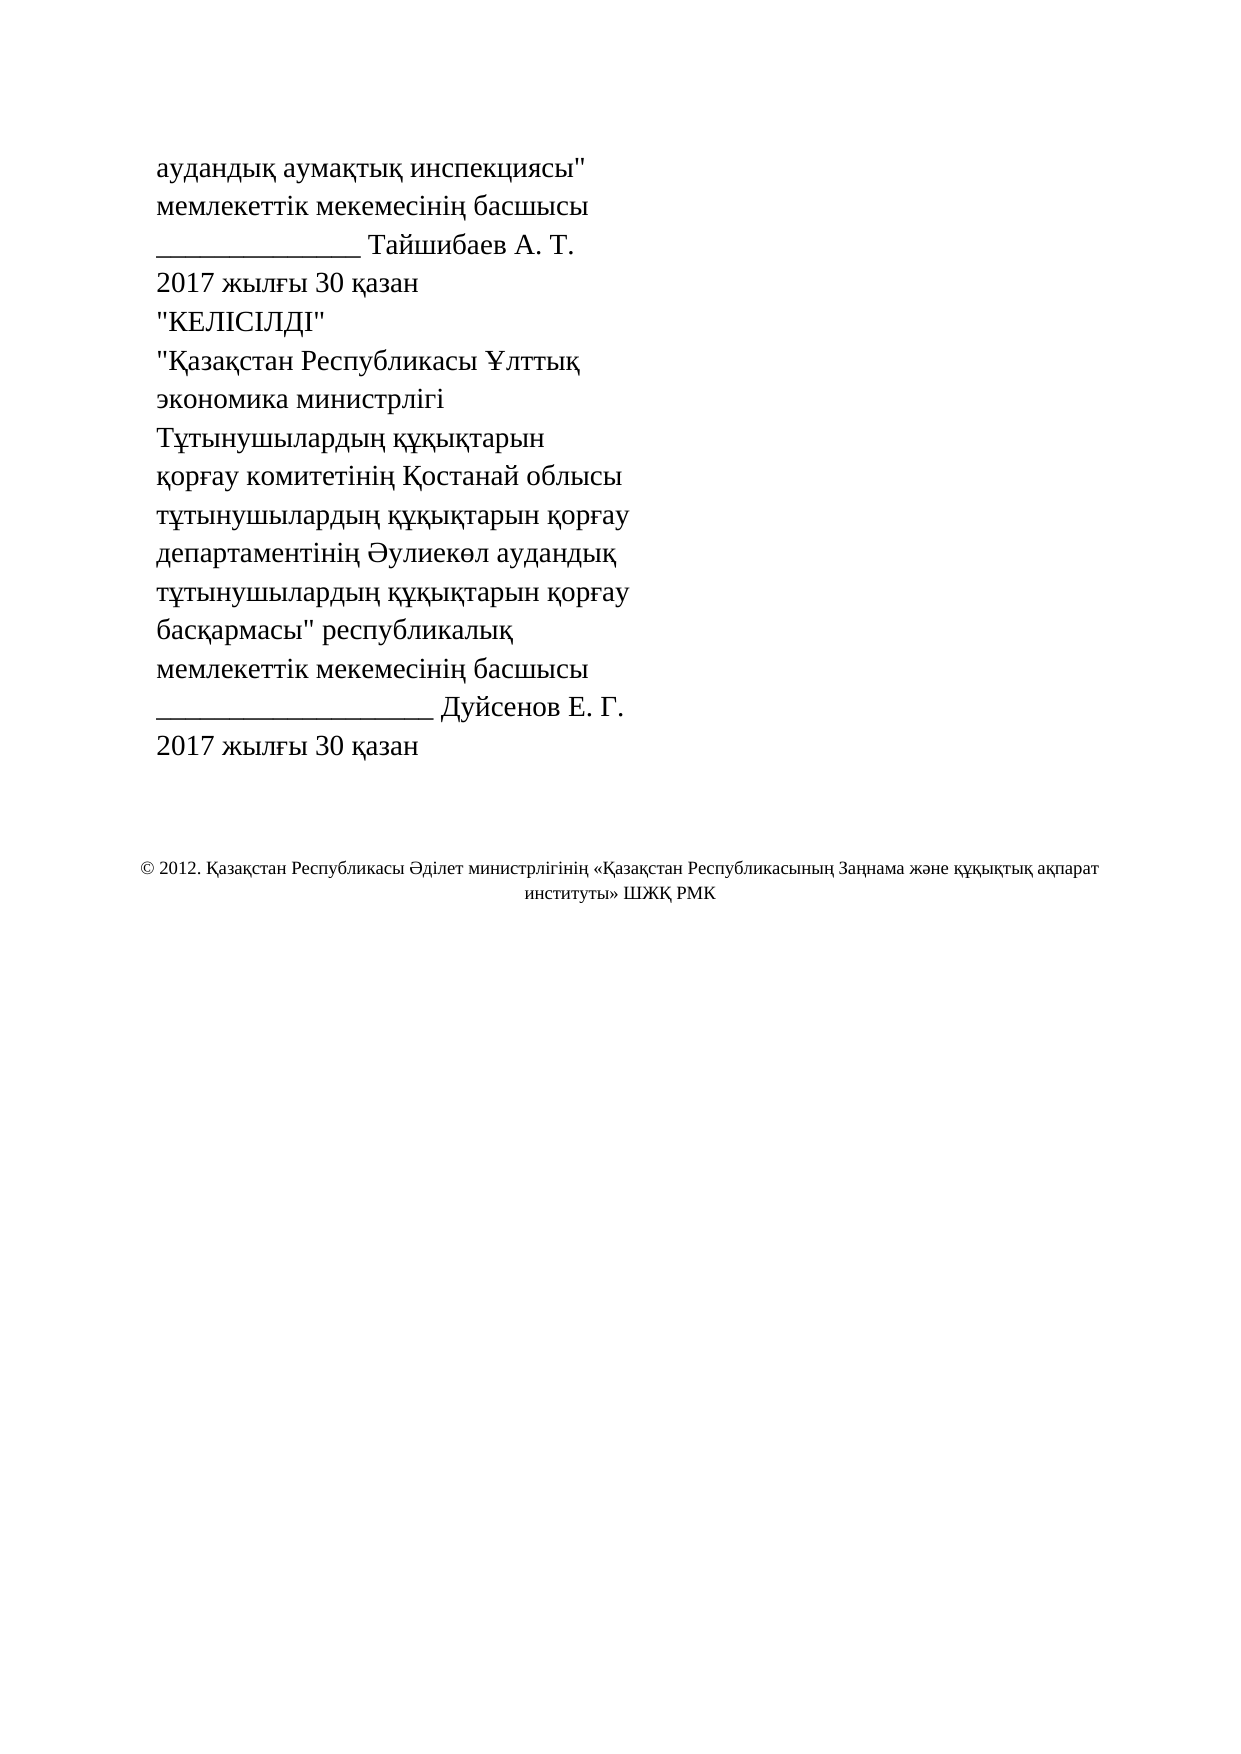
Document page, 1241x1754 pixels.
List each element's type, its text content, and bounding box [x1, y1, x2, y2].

text мемлекеттік мекемесінің басшысы [112, 651, 1128, 684]
text 2017 жылғы 30 қазан [112, 728, 1128, 762]
text © 2012. Қазақстан Республикасы Әділет министрлігінің «Қазақстан Республикасының Заңнама және құқықтық ақпарат институты» ШЖҚ РМК [112, 857, 1128, 904]
text ______________ Тайшибаев А. Т. [112, 227, 1128, 261]
text қорғау комитетінің Қостанай облысы [112, 458, 1128, 492]
text "КЕЛІСІЛДІ" [112, 304, 1128, 338]
text департаментінің Әулиекөл аудандық [112, 535, 1128, 569]
text тұтынушылардың құқықтарын қорғау [112, 574, 1128, 607]
text "Қазақстан Республикасы Ұлттық [112, 343, 1128, 376]
text басқармасы" республикалық [112, 612, 1128, 646]
text мемлекеттік мекемесінің басшысы [112, 188, 1128, 222]
text тұтынушылардың құқықтарын қорғау [112, 497, 1128, 530]
text аудандық аумақтық инспекциясы" [112, 150, 1128, 183]
text Тұтынушылардың құқықтарын [112, 420, 1128, 453]
text ___________________ Дуйсенов Е. Г. [112, 689, 1128, 723]
text 2017 жылғы 30 қазан [112, 266, 1128, 299]
text экономика министрлігі [112, 381, 1128, 415]
